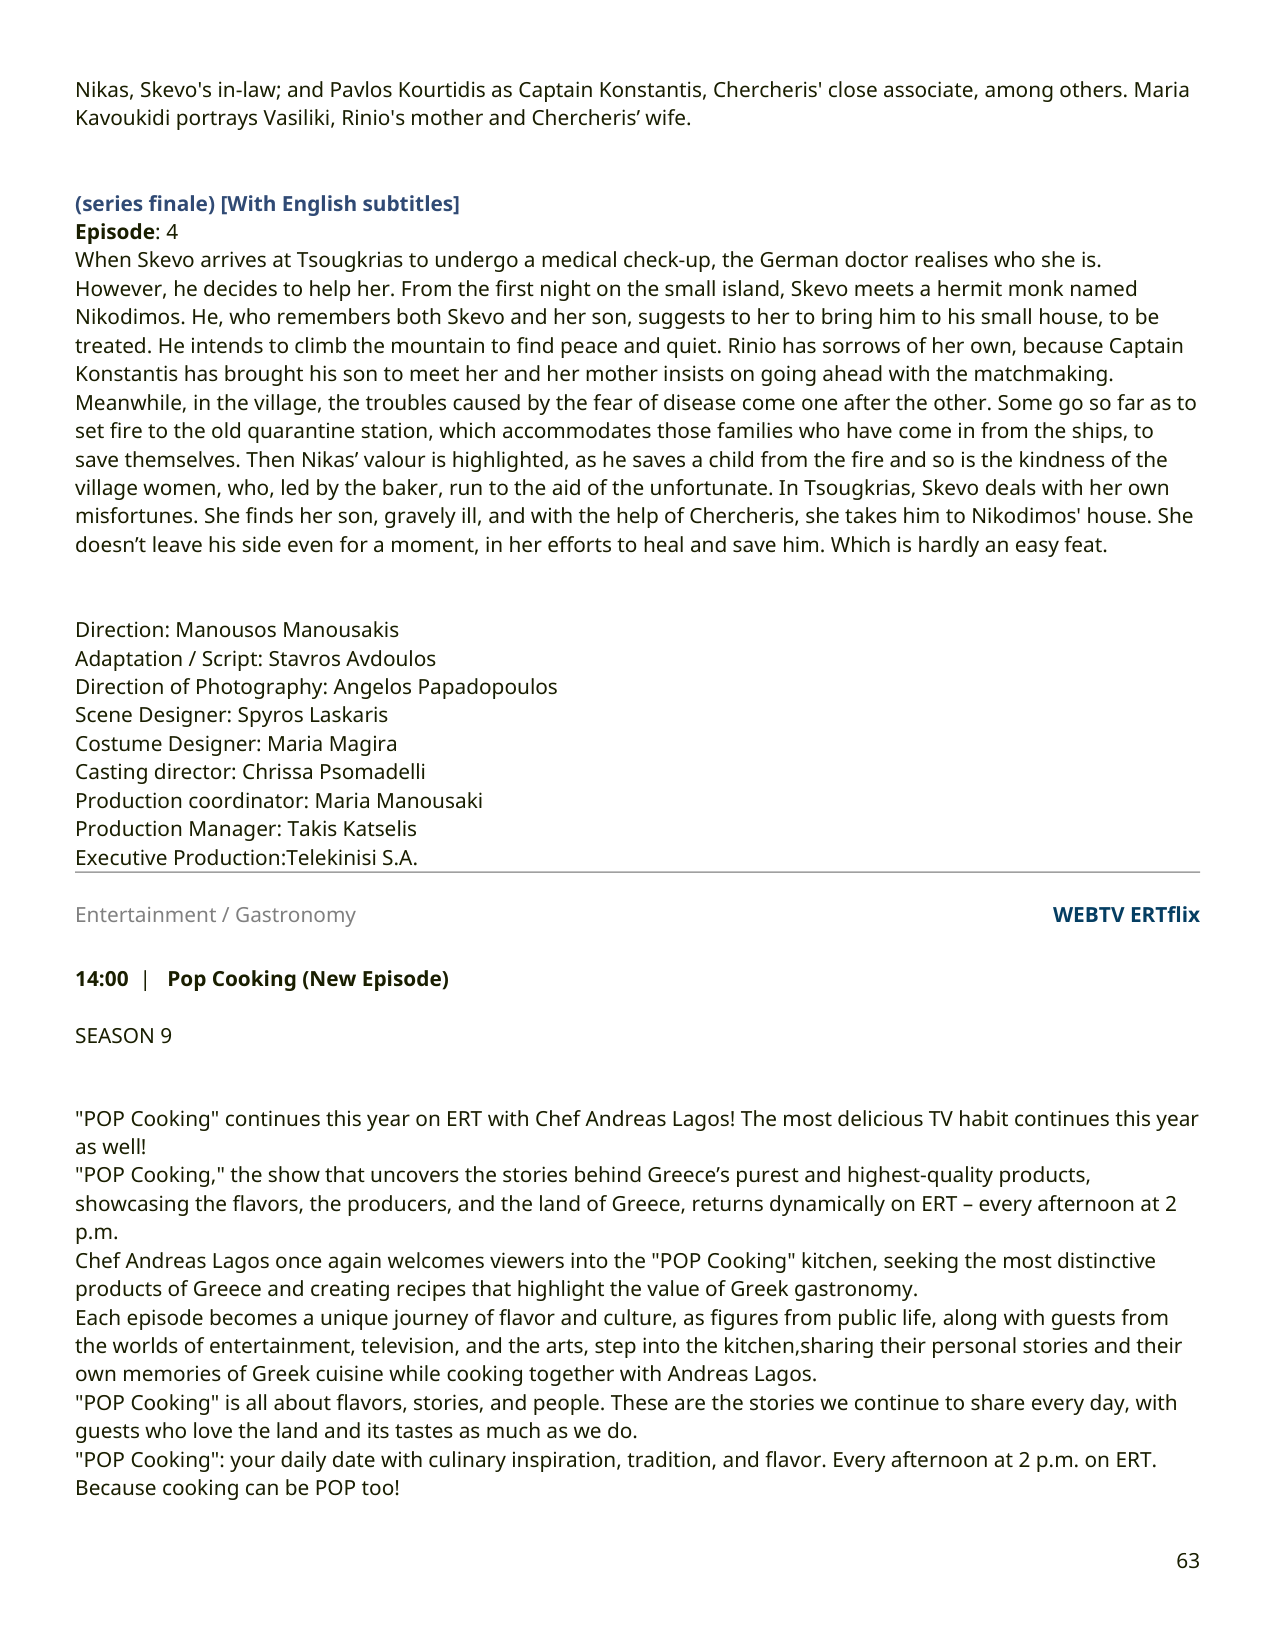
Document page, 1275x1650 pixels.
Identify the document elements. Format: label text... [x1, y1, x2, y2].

text Direction: Manousos Manousakis Adaptation / Script: Stavros Avdoulos Direction of Photography: Angelos Papadopoulos Scene Designer: Spyros Laskaris Costume Designer: Maria Magira Casting director: Chrissa Psomadelli Production coordinator: Maria Manousaki Production Manager: Takis Katselis Executive Production:Telekinisi S.A. [75, 558, 1200, 871]
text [75, 75, 1200, 132]
text 14:00 | Pop Cooking (New Episode) SEASON 9 [75, 928, 1200, 1079]
table_header Entertainment / Gastronomy [75, 900, 637, 928]
text When Skevo arrives at Tsougkrias to undergo a medical check-up, the German doctor realises who she is. However, he decides to help her. From the first night on the small island, Skevo meets a hermit monk named Nikodimos. He, who remembers both Skevo and her son, suggests to her to bring him to his small house, to be treated. He intends to climb the mountain to find peace and quiet. Rinio has sorrows of her own, because Captain Konstantis has brought his son to meet her and her mother insists on going ahead with the matchmaking. Meanwhile, in the village, the troubles caused by the fear of disease come one after the other. Some go so far as to set fire to the old quarantine station, which accommodates those families who have come in from the ships, to save themselves. Then Nikas’ valour is highlighted, as he saves a child from the fire and so is the kindness of the village women, who, led by the baker, run to the aid of the unfortunate. In Tsougkrias, Skevo deals with her own misfortunes. She finds her son, gravely ill, and with the help of Chercheris, she takes him to Nikodimos' house. She doesn’t leave his side even for a moment, in her efforts to heal and save him. Which is hardly an easy feat. [75, 246, 1200, 558]
table_header WEBTV ERTflix [638, 900, 1200, 928]
text "POP Cooking" continues this year on ERT with Chef Andreas Lagos! The most delicious TV habit continues this year as well! "POP Cooking," the show that uncovers the stories behind Greece’s purest and highest-quality products, showcasing the flavors, the producers, and the land of Greece, returns dynamically on ERT – every afternoon at 2 p.m. Chef Andreas Lagos once again welcomes viewers into the "POP Cooking" kitchen, seeking the most distinctive products of Greece and creating recipes that highlight the value of Greek gastronomy. Each episode becomes a unique journey of flavor and culture, as figures from public life, along with guests from the worlds of entertainment, television, and the arts, step into the kitchen,sharing their personal stories and their own memories of Greek cuisine while cooking together with Andreas Lagos. "POP Cooking" is all about flavors, stories, and people. These are the stories we continue to share every day, with guests who love the land and its tastes as much as we do. "POP Cooking": your daily date with culinary inspiration, tradition, and flavor. Every afternoon at 2 p.m. on ERT. Because cooking can be POP too! [75, 1104, 1200, 1502]
text (series finale) [With English subtitles] Episode: 4 [75, 132, 1200, 246]
